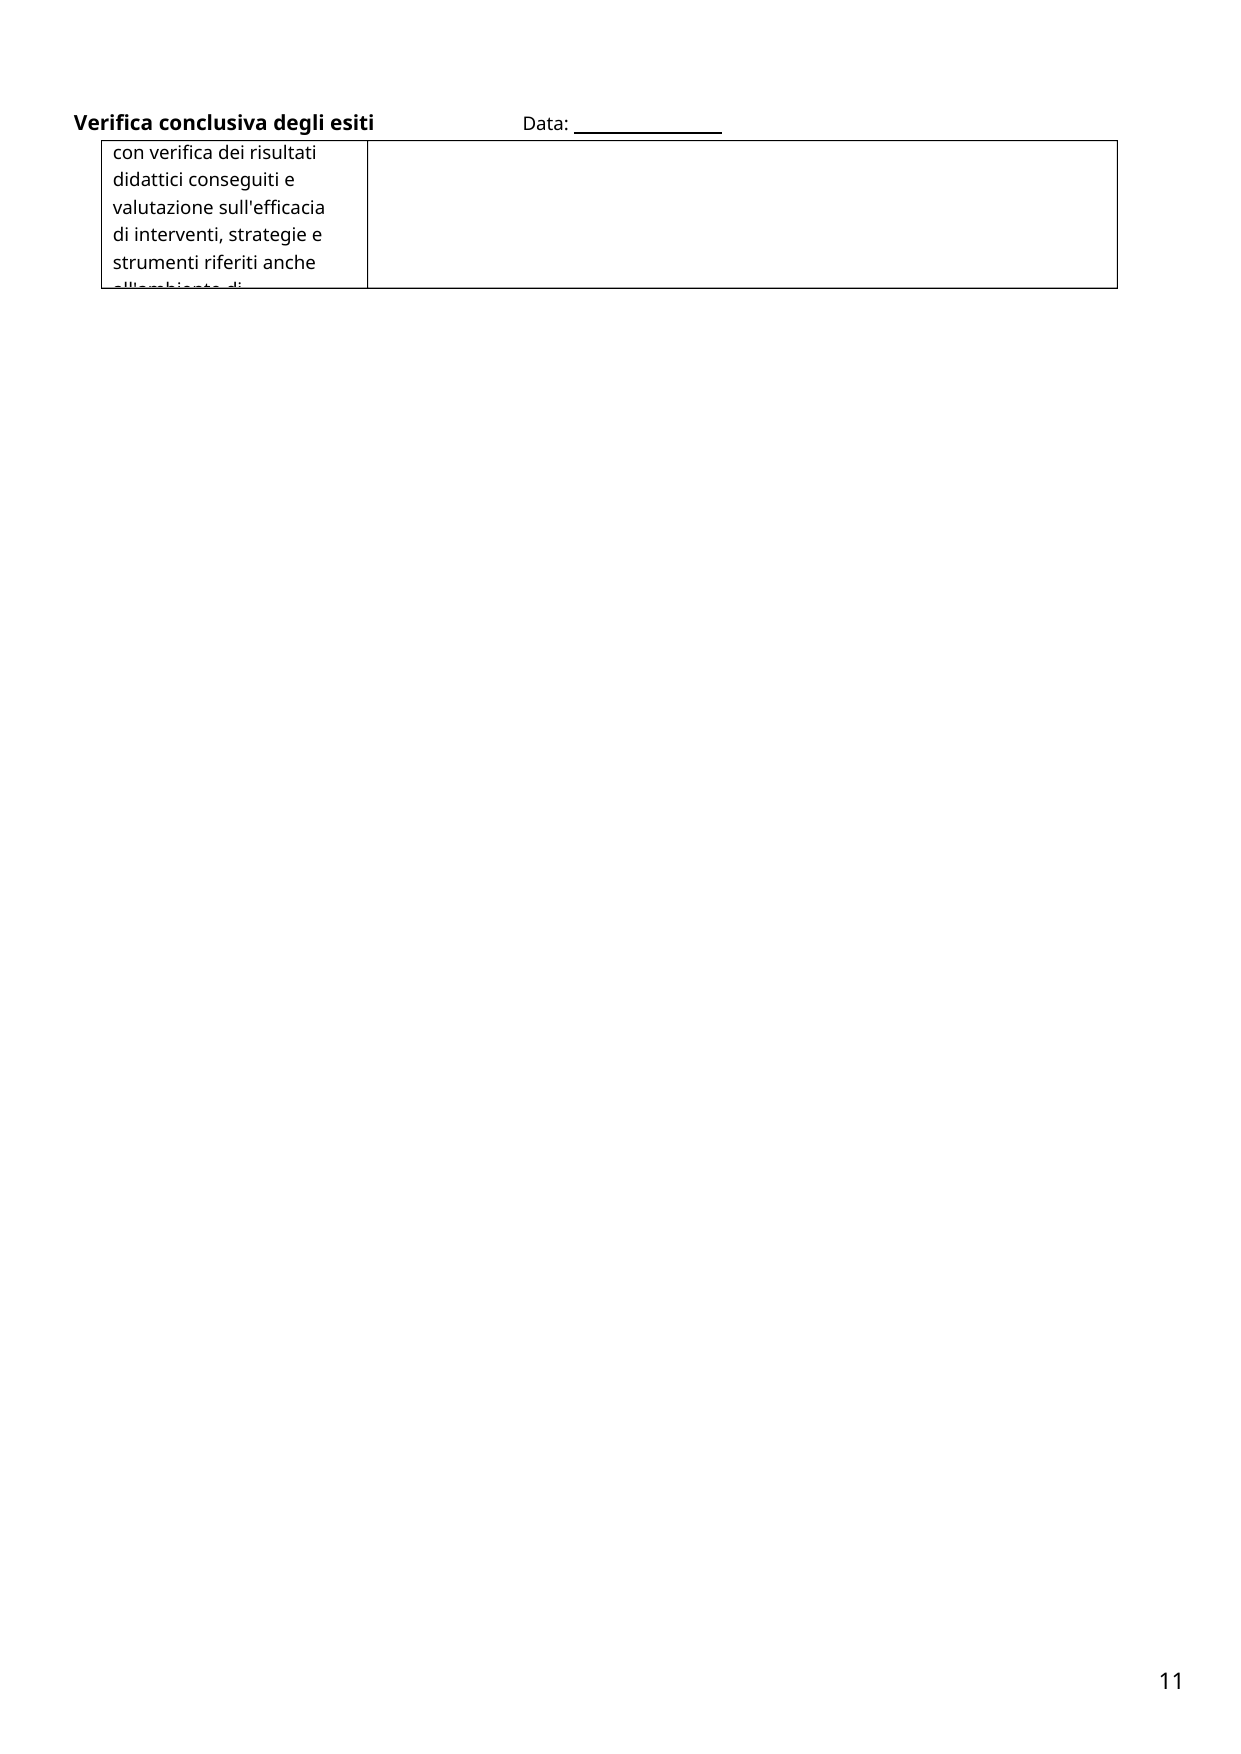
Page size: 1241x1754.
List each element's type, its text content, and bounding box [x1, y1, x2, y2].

text Verifica conclusiva degli esiti Data: [74, 108, 1205, 137]
